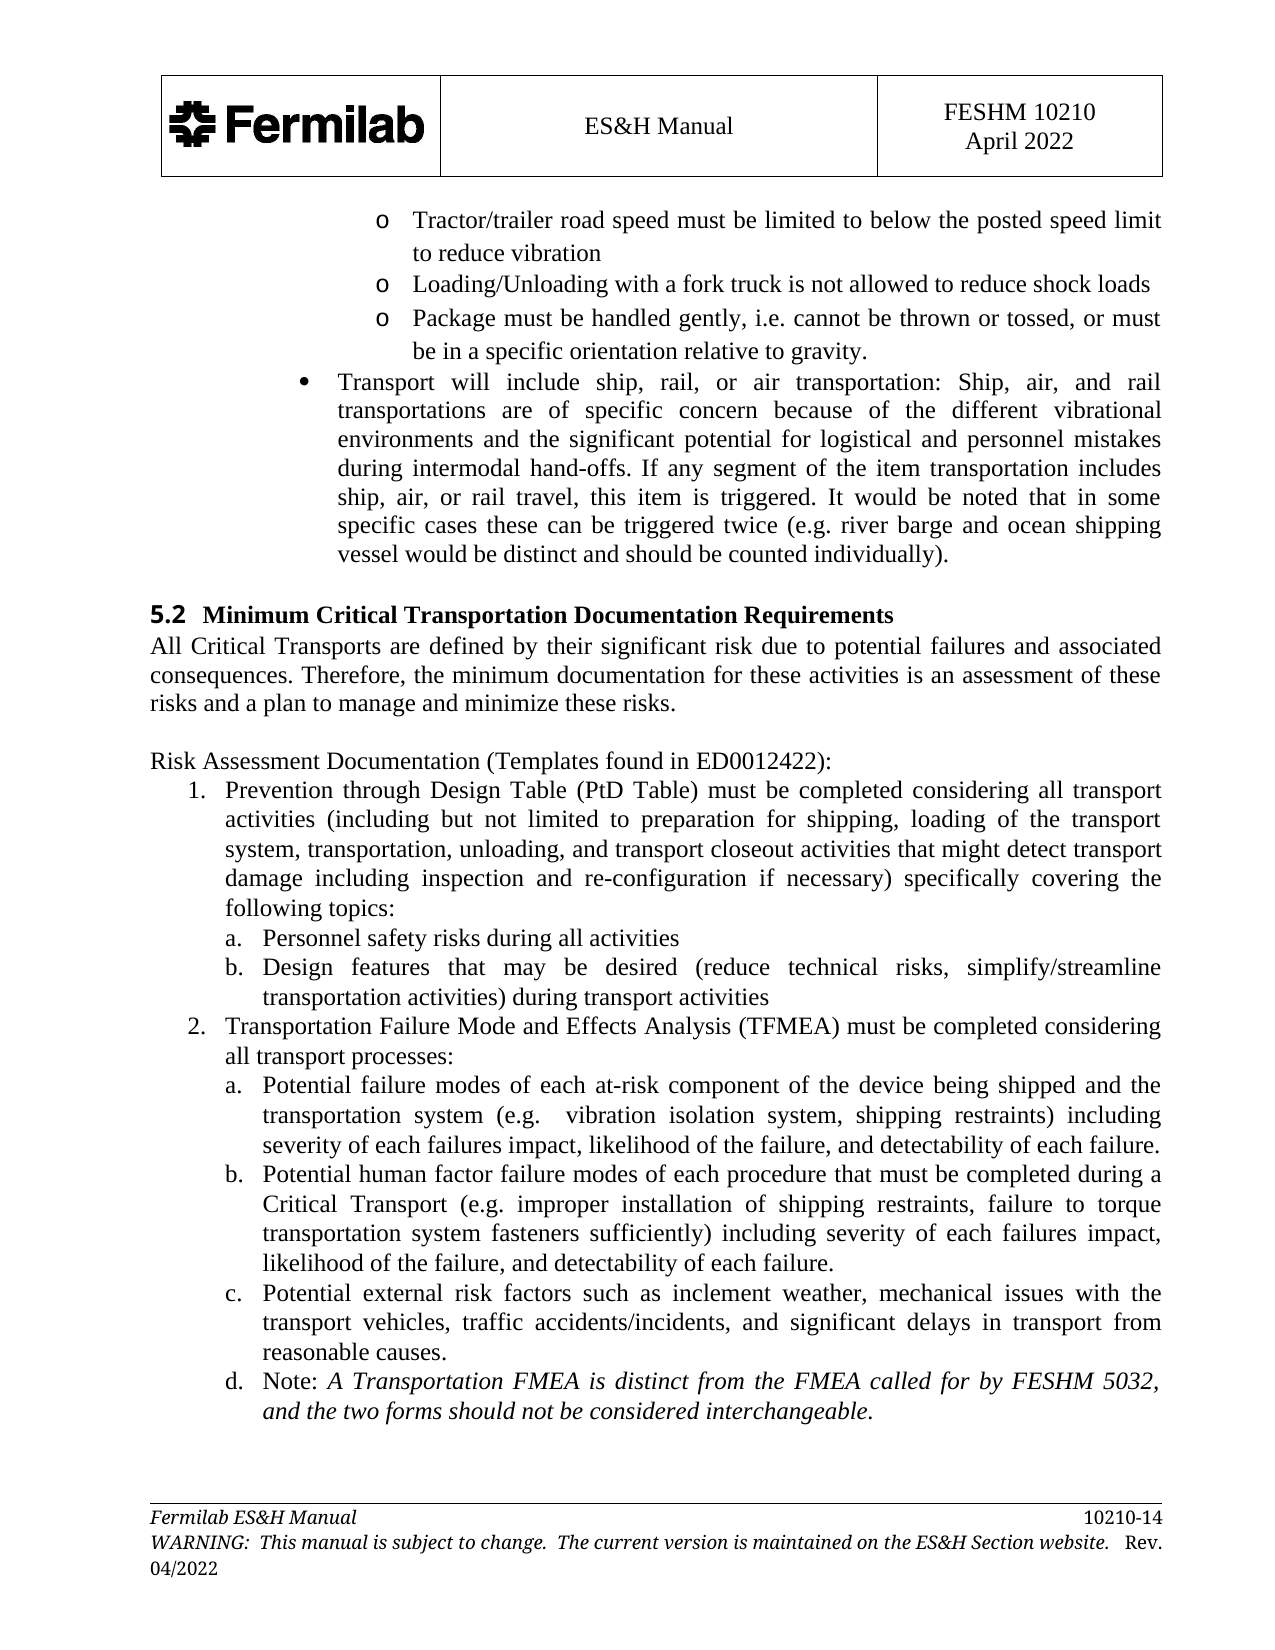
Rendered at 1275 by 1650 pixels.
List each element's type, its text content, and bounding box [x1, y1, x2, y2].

list Loading/Unloading with a fork truck is not allowed to reduce shock loads [375, 269, 1162, 300]
list Prevention through Design Table (PtD Table) must be completed considering all transport activities (including but not limited to preparation for shipping, loading of the transport system, transportation, unloading, and transport closeout activities that might detect transport damage including inspection and re-configuration if necessary) specifically covering the following topics: [187, 775, 1162, 922]
list Personnel safety risks during all activities [225, 923, 1162, 951]
picture [169, 101, 424, 147]
list Potential external risk factors such as inclement weather, mechanical issues with the transport vehicles, traffic accidents/incidents, and significant delays in transport from reasonable causes. [225, 1278, 1162, 1366]
list Potential failure modes of each at-risk component of the device being shipped and the transportation system (e.g. vibration isolation system, shipping restraints) including severity of each failures impact, likelihood of the failure, and detectability of each failure. [225, 1071, 1162, 1158]
text All Critical Transports are defined by their significant risk due to potential failures and associated consequences. Therefore, the minimum documentation for these activities is an assessment of these risks and a plan to manage and minimize these risks. [150, 631, 1162, 717]
list Transportation Failure Mode and Effects Analysis (TFMEA) must be completed considering all transport processes: [187, 1011, 1162, 1070]
list Potential human factor failure modes of each procedure that must be completed during a Critical Transport (e.g. improper installation of shipping restraints, failure to torque transportation system fasteners sufficiently) including severity of each failures impact, likelihood of the failure, and detectability of each failure. [225, 1159, 1162, 1277]
list Tractor/trailer road speed must be limited to below the posted speed limit to reduce vibration [375, 205, 1162, 267]
list Note: A Transportation FMEA is distinct from the FMEA called for by FESHM 5032, and the two forms should not be considered interchangeable. [225, 1366, 1162, 1425]
subtitle Minimum Critical Transportation Documentation Requirements [150, 597, 1162, 631]
list Transport will include ship, rail, or air transportation: Ship, air, and rail transportations are of specific concern because of the different vibrational environments and the significant potential for logistical and personnel mistakes during intermodal hand-offs. If any segment of the item transportation includes ship, air, or rail travel, this item is triggered. It would be noted that in some specific cases these can be triggered twice (e.g. river barge and ocean shipping vessel would be distinct and should be counted individually). [300, 367, 1162, 568]
list Design features that may be desired (reduce technical risks, simplify/streamline transportation activities) during transport activities [225, 952, 1162, 1011]
list Package must be handled gently, i.e. cannot be thrown or tossed, or must be in a specific orientation relative to gravity. [375, 303, 1162, 364]
text Risk Assessment Documentation (Templates found in ED0012422): [150, 746, 1162, 775]
